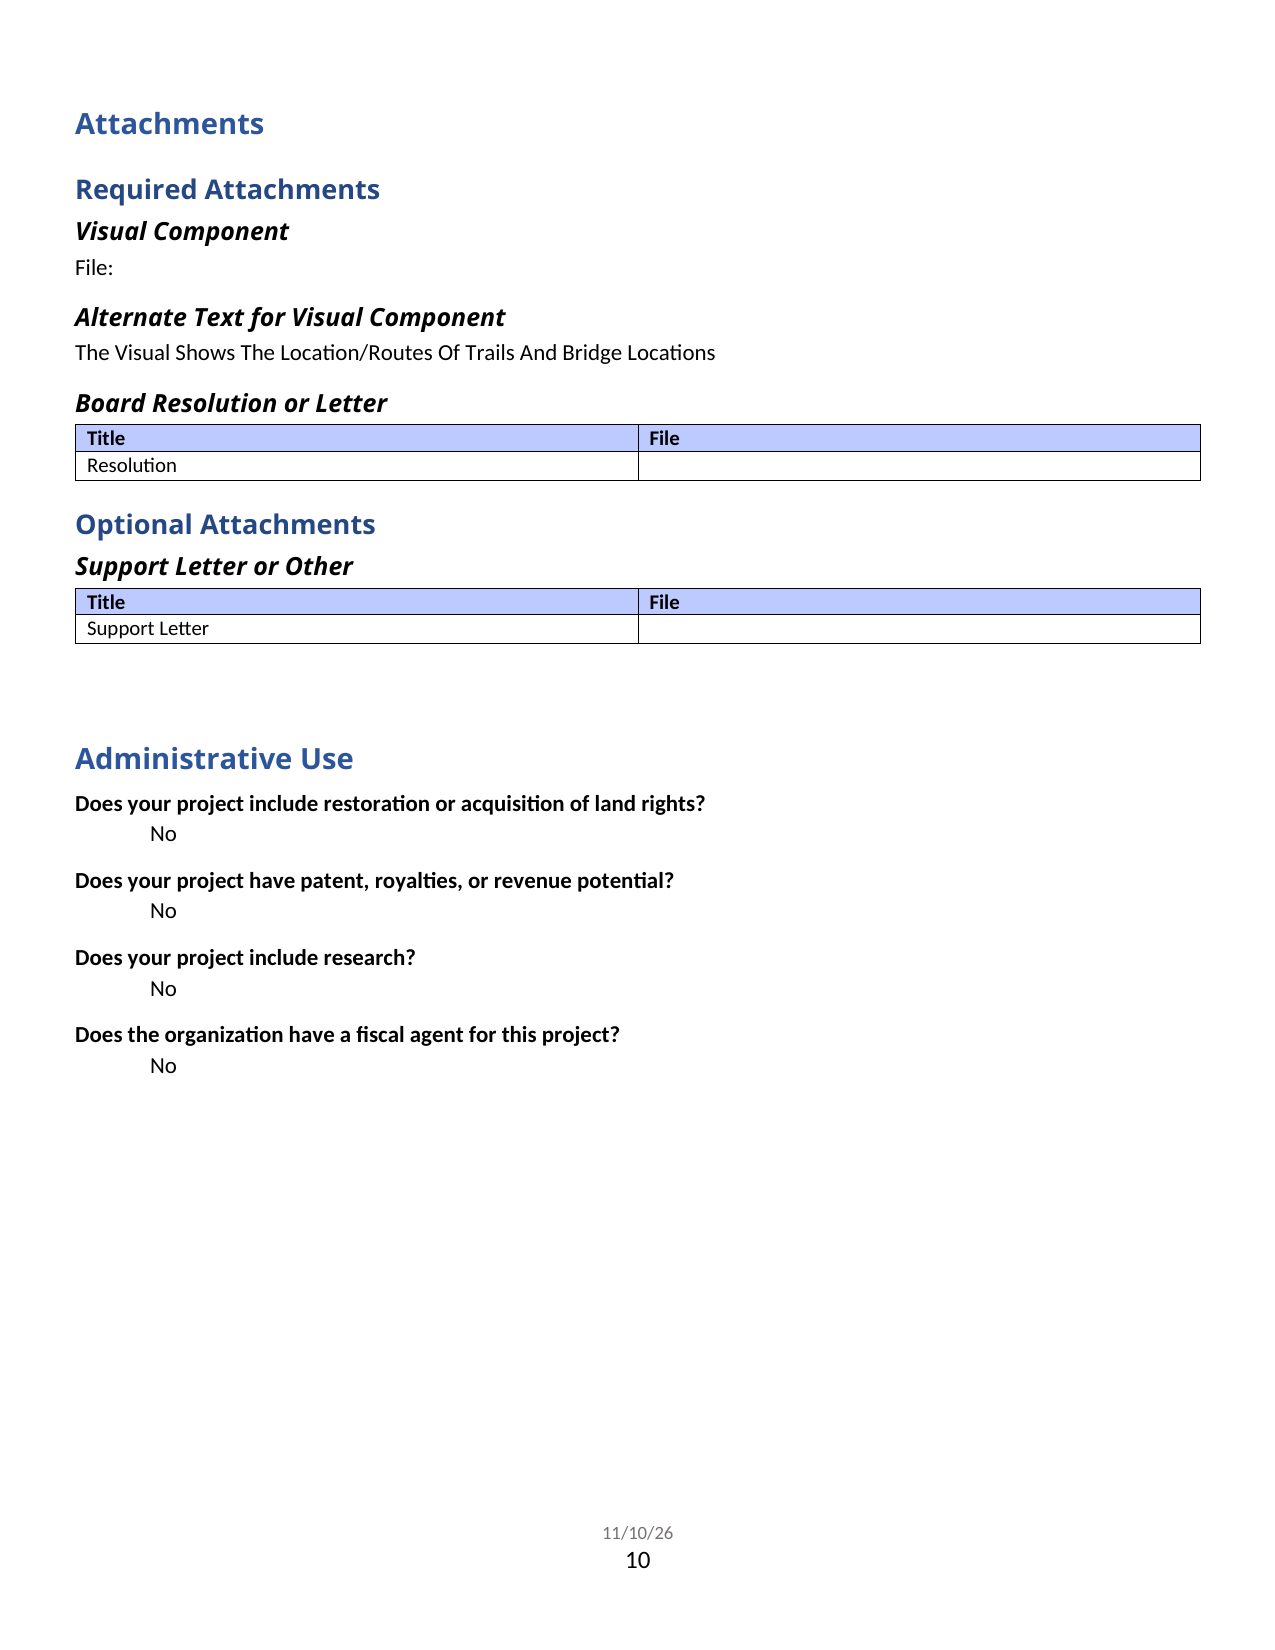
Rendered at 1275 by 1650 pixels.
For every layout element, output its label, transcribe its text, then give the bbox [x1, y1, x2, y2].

table_header Title [76, 589, 638, 614]
text The Visual Shows The Location/Routes Of Trails And Bridge Locations [75, 338, 1200, 367]
text Does your project have patent, royalties, or revenue potential? No [75, 866, 1200, 924]
table_header Title [76, 425, 638, 451]
table_header File [639, 589, 1200, 614]
text File: [75, 253, 1200, 281]
subtitle Attachments [75, 103, 1200, 143]
text Does your project include restoration or acquisition of land rights? No [75, 789, 1200, 847]
subtitle Alternate Text for Visual Component [75, 300, 1200, 334]
table_cell [639, 452, 1200, 480]
subtitle Required Attachments [75, 171, 1200, 208]
subtitle Board Resolution or Letter [75, 385, 1200, 419]
table_cell [639, 615, 1200, 643]
table_header File [639, 425, 1200, 451]
table_cell Resolution [76, 452, 638, 480]
subtitle Visual Component [75, 214, 1200, 248]
subtitle Optional Attachments [75, 506, 1200, 543]
text Does the organization have a fiscal agent for this project? No [75, 1021, 1200, 1079]
subtitle Administrative Use [75, 738, 1200, 778]
table_cell Support Letter [76, 615, 638, 643]
text Does your project include research? No [75, 943, 1200, 1002]
subtitle Support Letter or Other [75, 549, 1200, 583]
